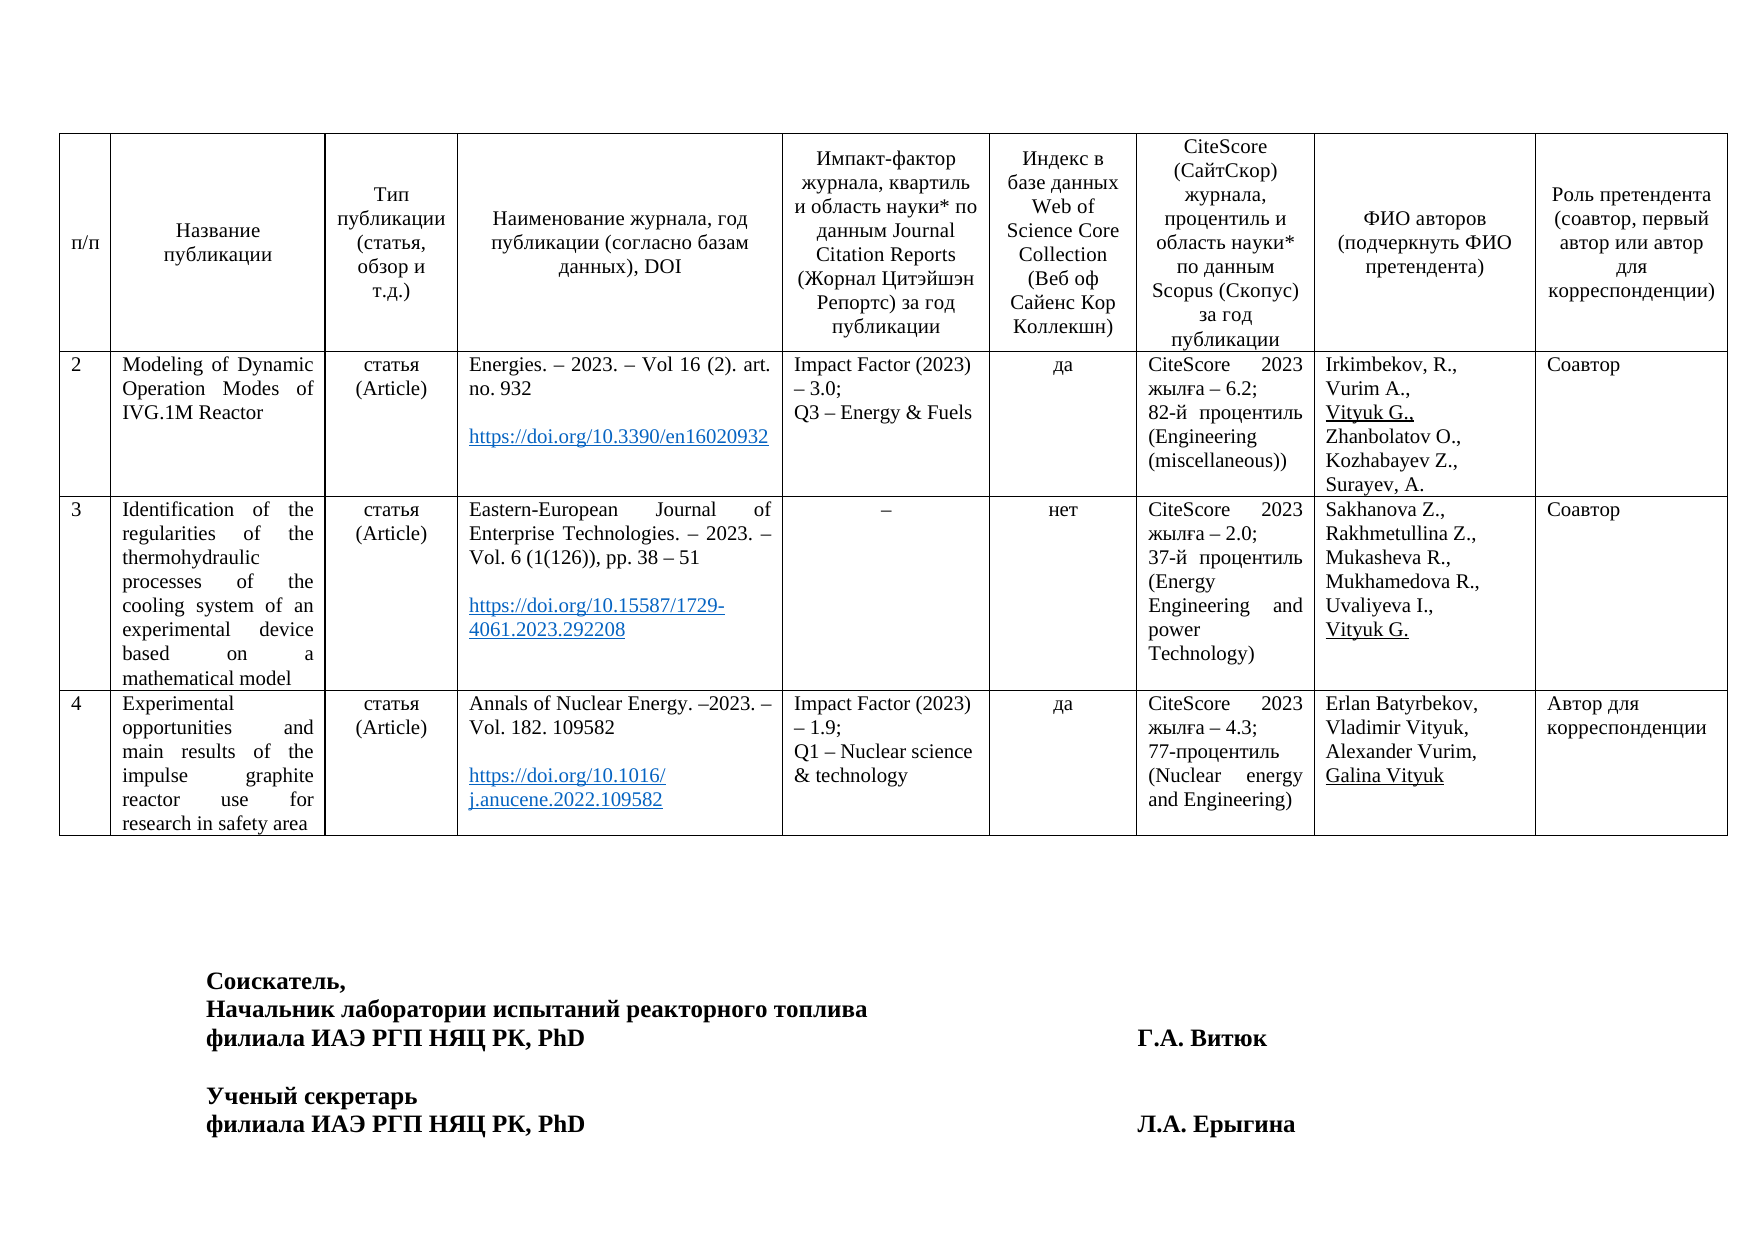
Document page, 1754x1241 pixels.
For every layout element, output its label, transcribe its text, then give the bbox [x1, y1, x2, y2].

table_cell Sakhanova Z., Rakhmetullina Z., Mukasheva R., Mukhamedova R., Uvaliyeva I., Vityuk G. [1315, 497, 1535, 689]
table_cell Modeling of Dynamic Operation Modes of IVG.1M Reactor [111, 352, 324, 496]
table_cell 3 [60, 497, 110, 689]
table_cell Eastern-European Journal of Enterprise Technologies. – 2023. –Vol. 6 (1(126)), pp. 38 – 51 https://doi.org/10.15587/1729-4061.2023.292208 [458, 497, 782, 689]
table_cell да [990, 691, 1136, 835]
table_cell Annals of Nuclear Energy. –2023. –Vol. 182. 109582 https://doi.org/10.1016/j.anucene.2022.109582 [458, 691, 782, 835]
table_cell Irkimbekov, R., Vurim A., Vityuk G., Zhanbolatov O., Kozhabayev Z., Surayev, A. [1315, 352, 1535, 496]
table_cell Identification of the regularities of the thermohydraulic processes of the cooling system of an experimental device based on a mathematical model [111, 497, 324, 689]
table_cell Автор для корреспонденции [1536, 691, 1727, 835]
table_cell CiteScore 2023 жылға – 2.0; 37-й процентиль (Energy Engineering and power Technology) [1137, 497, 1314, 689]
table_cell Energies. – 2023. – Vol 16 (2). art. no. 932 https://doi.org/10.3390/en16020932 [458, 352, 782, 496]
table_header Название публикации [111, 134, 324, 351]
table_header CiteScore (СайтСкор) журнала, процентиль и область науки* по данным Scopus (Скопус) за год публикации [1137, 134, 1314, 351]
table_cell – [783, 497, 989, 689]
table_cell Соавтор [1536, 352, 1727, 496]
table_header Тип публикации (статья, обзор и т.д.) [326, 134, 457, 351]
table_cell Соавтор [1536, 497, 1727, 689]
table_cell нет [990, 497, 1136, 689]
table_header Импакт-фактор журнала, квартиль и область науки* по данным Journal Citation Reports (Жорнал Цитэйшэн Репортс) за год публикации [783, 134, 989, 351]
table_cell Erlan Batyrbekov, Vladimir Vityuk, Alexander Vurim, Galina Vityuk [1315, 691, 1535, 835]
table_header п/п [60, 134, 110, 351]
table_cell статья (Article) [326, 497, 457, 689]
table_cell 2 [60, 352, 110, 496]
table_header ФИО авторов (подчеркнуть ФИО претендента) [1315, 134, 1535, 351]
table_cell CiteScore 2023 жылға – 4.3; 77-процентиль (Nuclear energy and Engineering) [1137, 691, 1314, 835]
table_cell Impact Factor (2023) – 1.9; Q1 – Nuclear science & technology [783, 691, 989, 835]
table_cell Experimental opportunities and main results of the impulse graphite reactor use for research in safety area [111, 691, 324, 835]
table_header Наименование журнала, год публикации (согласно базам данных), DOI [458, 134, 782, 351]
table_cell CiteScore 2023 жылға – 6.2; 82-й процентиль (Engineering (miscellaneous)) [1137, 352, 1314, 496]
table_cell статья (Article) [326, 352, 457, 496]
table_cell 4 [60, 691, 110, 835]
table_cell да [990, 352, 1136, 496]
table_header Индекс в базе данных Web of Science Core Collection (Веб оф Сайенс Кор Коллекшн) [990, 134, 1136, 351]
table_header Роль претендента (соавтор, первый автор или автор для корреспонденции) [1536, 134, 1727, 351]
table_cell Impact Factor (2023) – 3.0; Q3 – Energy & Fuels [783, 352, 989, 496]
table_cell статья (Article) [326, 691, 457, 835]
